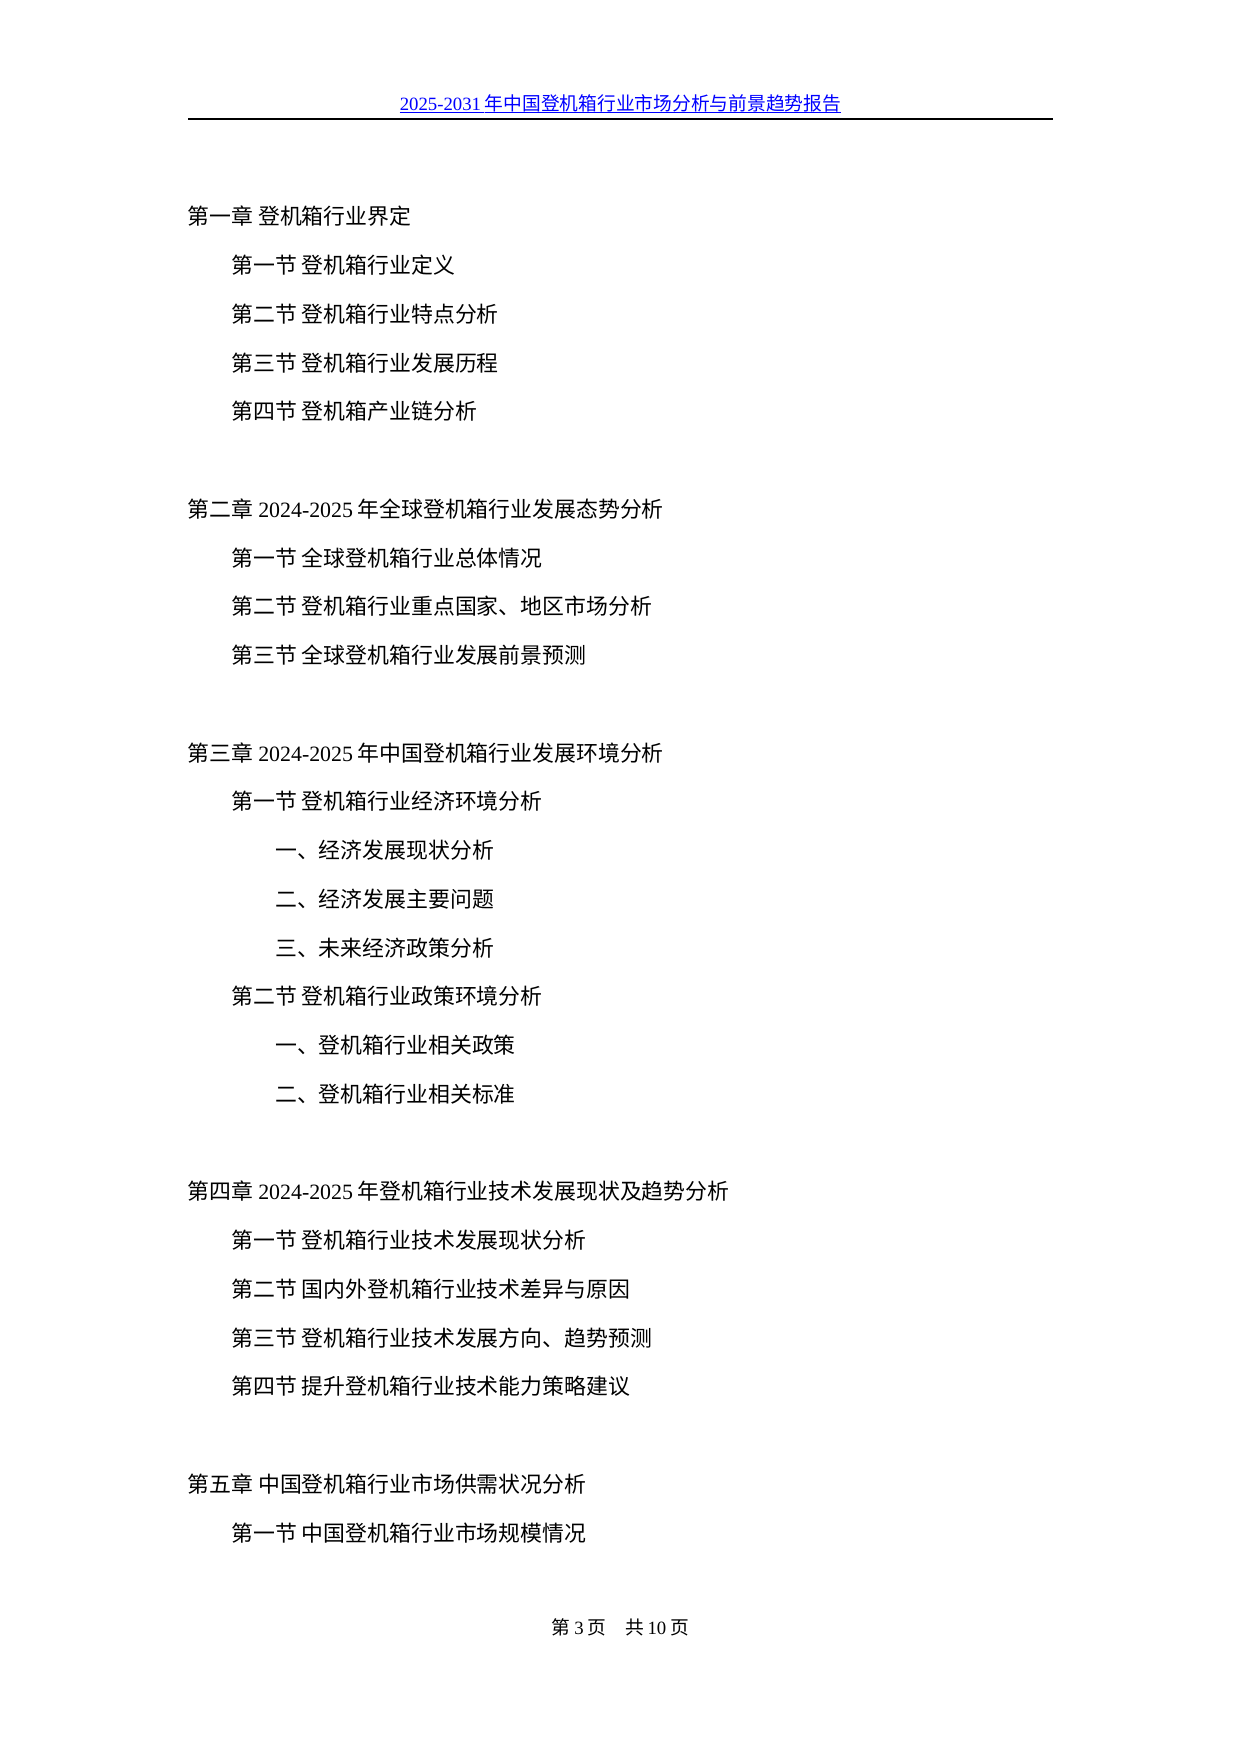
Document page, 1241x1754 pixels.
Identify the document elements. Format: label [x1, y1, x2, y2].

text [187, 150, 1053, 1548]
